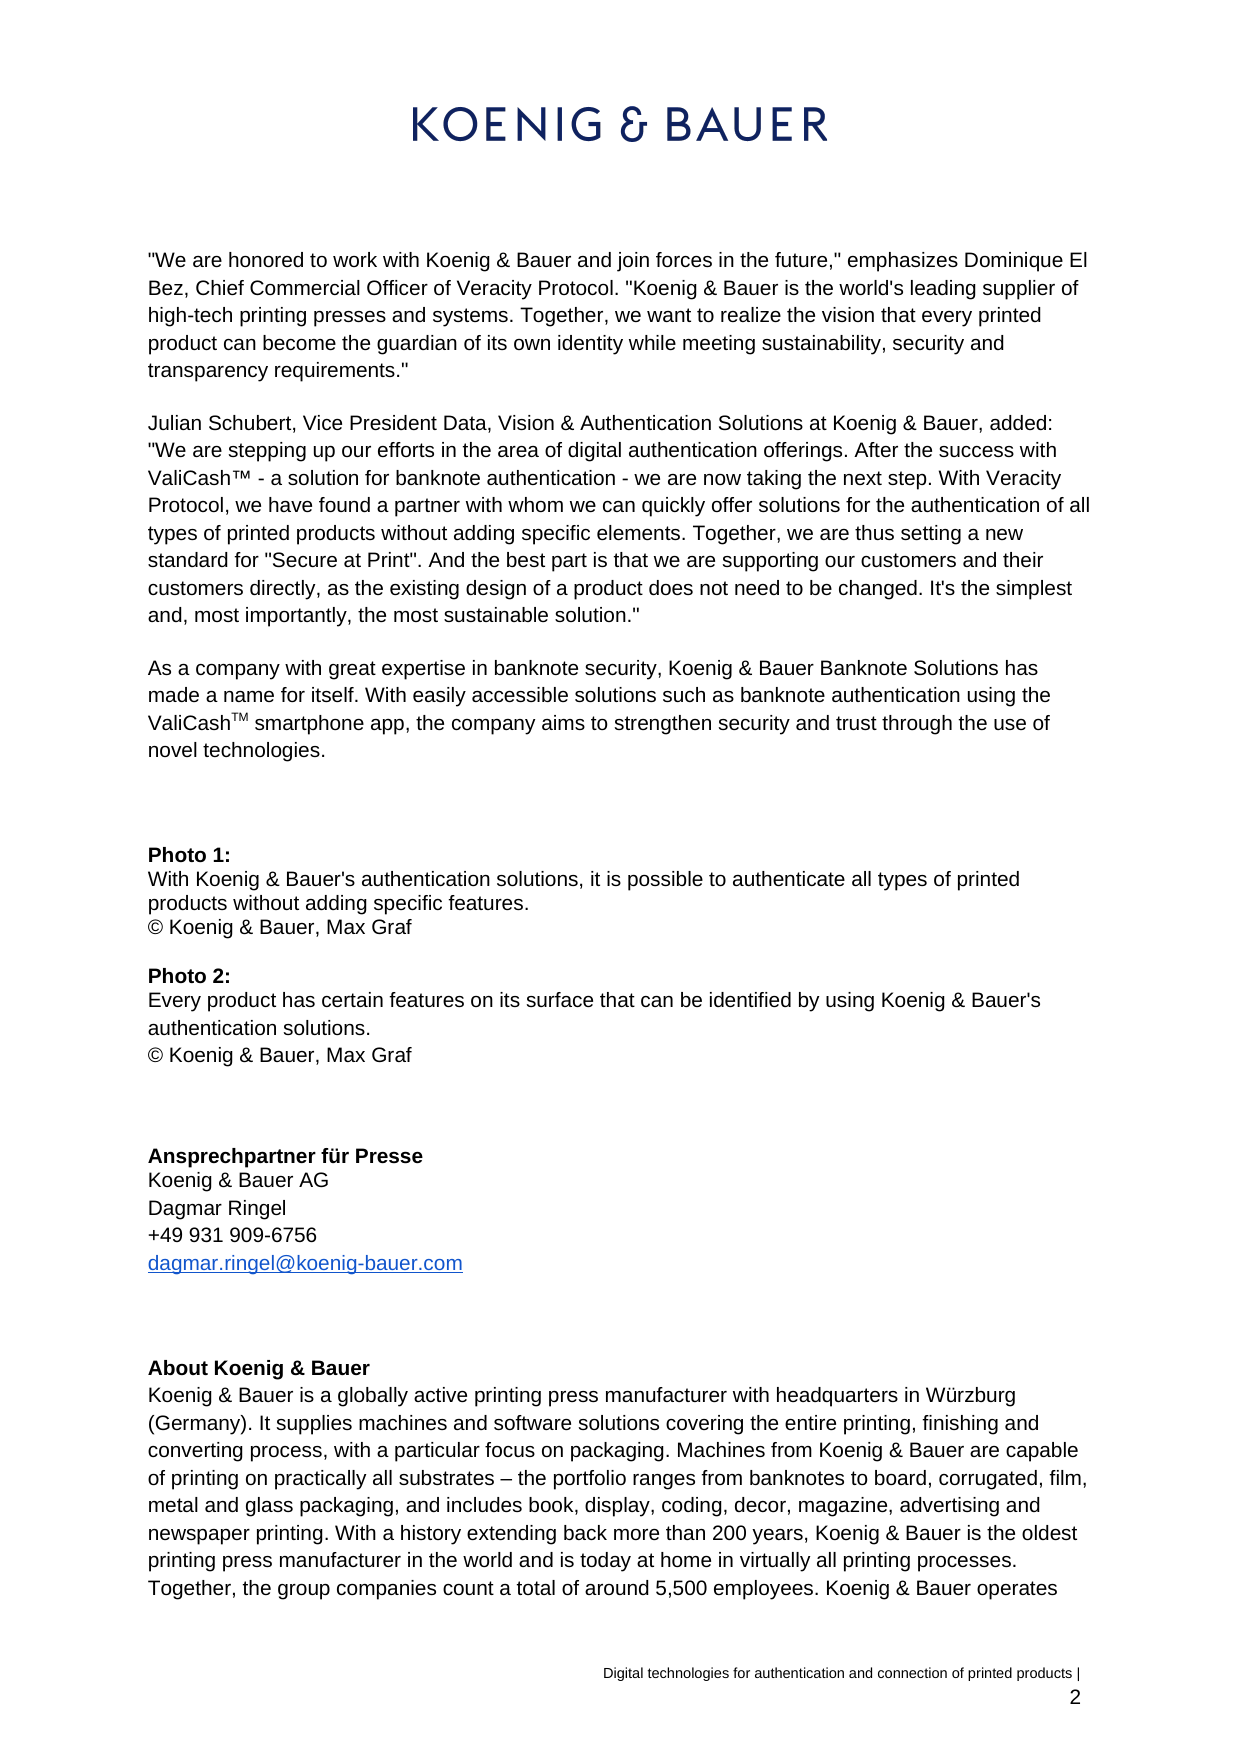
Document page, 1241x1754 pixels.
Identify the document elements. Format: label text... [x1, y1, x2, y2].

text Koenig & Bauer AG Dagmar Ringel +49 931 909-6756 dagmar.ringel@koenig-bauer.com [148, 1168, 1092, 1275]
picture [413, 106, 828, 142]
text Julian Schubert, Vice President Data, Vision & Authentication Solutions at Koenig & Bauer, added: "We are stepping up our efforts in the area of digital authentication offerings. After the success with ValiCash™ - a solution for banknote authentication - we are now taking the next step. With Veracity Protocol, we have found a partner with whom we can quickly offer solutions for the authentication of all types of printed products without adding specific elements. Together, we are thus setting a new standard for "Secure at Print". And the best part is that we are supporting our customers and their customers directly, as the existing design of a product does not need to be changed. It's the simplest and, most importantly, the most sustainable solution." [148, 411, 1092, 627]
subtitle Photo 1: [148, 843, 1092, 867]
subtitle Ansprechpartner für Presse [148, 1144, 1092, 1168]
text As a company with great expertise in banknote security, Koenig & Bauer Banknote Solutions has made a name for itself. With easily accessible solutions such as banknote authentication using the ValiCashTM smartphone app, the company aims to strengthen security and trust through the use of novel technologies. [148, 656, 1092, 762]
text Every product has certain features on its surface that can be identified by using Koenig & Bauer's authentication solutions. © Koenig & Bauer, Max Graf [148, 988, 1092, 1067]
subtitle Photo 2: [148, 964, 1092, 988]
text With Koenig & Bauer's authentication solutions, it is possible to authenticate all types of printed products without adding specific features. © Koenig & Bauer, Max Graf [148, 867, 1092, 939]
text "We are honored to work with Koenig & Bauer and join forces in the future," emphasizes Dominique El Bez, Chief Commercial Officer of Veracity Protocol. "Koenig & Bauer is the world's leading supplier of high-tech printing presses and systems. Together, we want to realize the vision that every printed product can become the guardian of its own identity while meeting sustainability, security and transparency requirements." [148, 248, 1092, 382]
